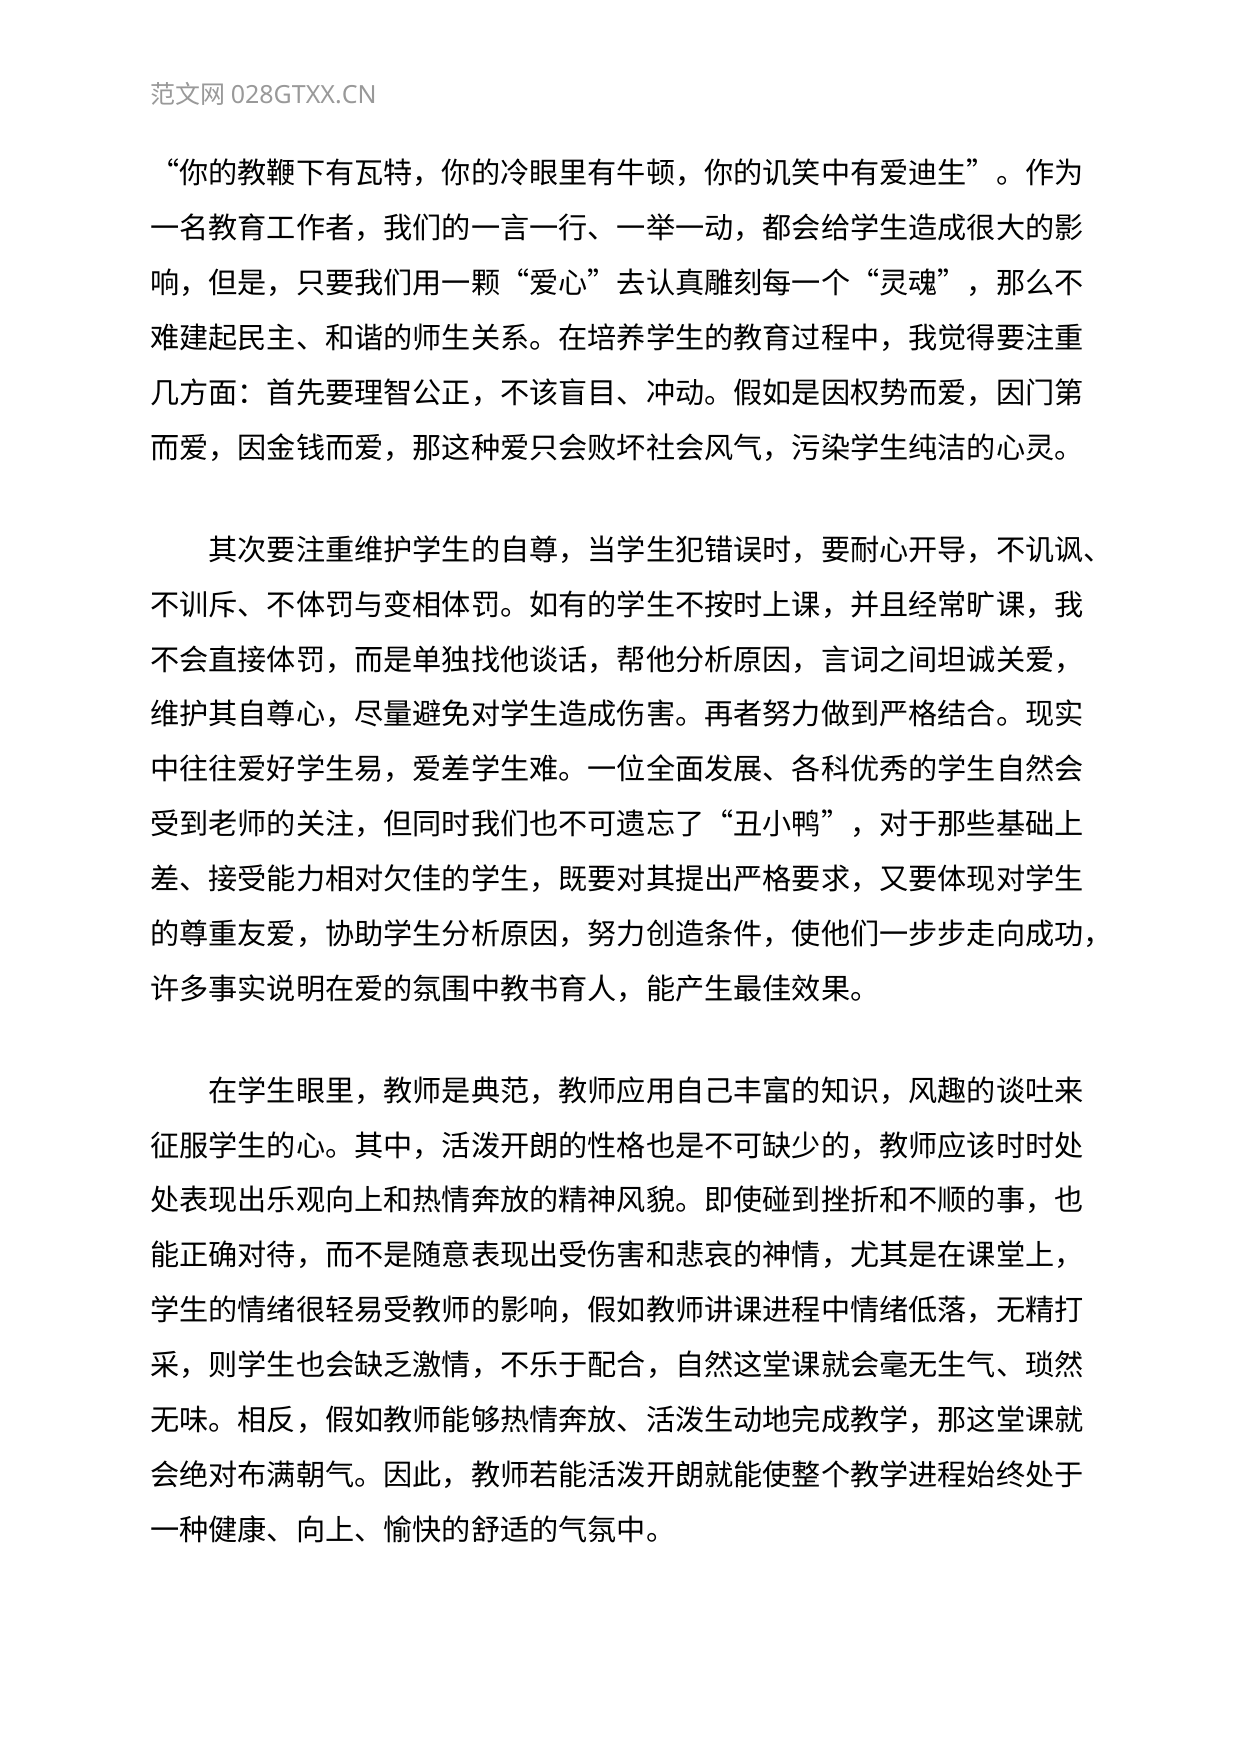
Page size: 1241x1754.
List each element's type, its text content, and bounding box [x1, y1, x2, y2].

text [150, 150, 1090, 467]
text 在学生眼里，教师是典范，教师应用自己丰富的知识，风趣的谈吐来征服学生的心。其中，活泼开朗的性格也是不可缺少的，教师应该时时处处表现出乐观向上和热情奔放的精神风貌。即使碰到挫折和不顺的事，也能正确对待，而不是随意表现出受伤害和悲哀的神情，尤其是在课堂上，学生的情绪很轻易受教师的影响，假如教师讲课进程中情绪低落，无精打采，则学生也会缺乏激情，不乐于配合，自然这堂课就会毫无生气、琐然无味。相反，假如教师能够热情奔放、活泼生动地完成教学，那这堂课就会绝对布满朝气。因此，教师若能活泼开朗就能使整个教学进程始终处于一种健康、向上、愉快的舒适的气氛中。 [150, 1067, 1090, 1549]
text 其次要注重维护学生的自尊，当学生犯错误时，要耐心开导，不讥讽、不训斥、不体罚与变相体罚。如有的学生不按时上课，并且经常旷课，我不会直接体罚，而是单独找他谈话，帮他分析原因，言词之间坦诚关爱，维护其自尊心，尽量避免对学生造成伤害。再者努力做到严格结合。现实中往往爱好学生易，爱差学生难。一位全面发展、各科优秀的学生自然会受到老师的关注，但同时我们也不可遗忘了“丑小鸭”，对于那些基础上差、接受能力相对欠佳的学生，既要对其提出严格要求，又要体现对学生的尊重友爱，协助学生分析原因，努力创造条件，使他们一步步走向成功，许多事实说明在爱的氛围中教书育人，能产生最佳效果。 [150, 526, 1090, 1008]
